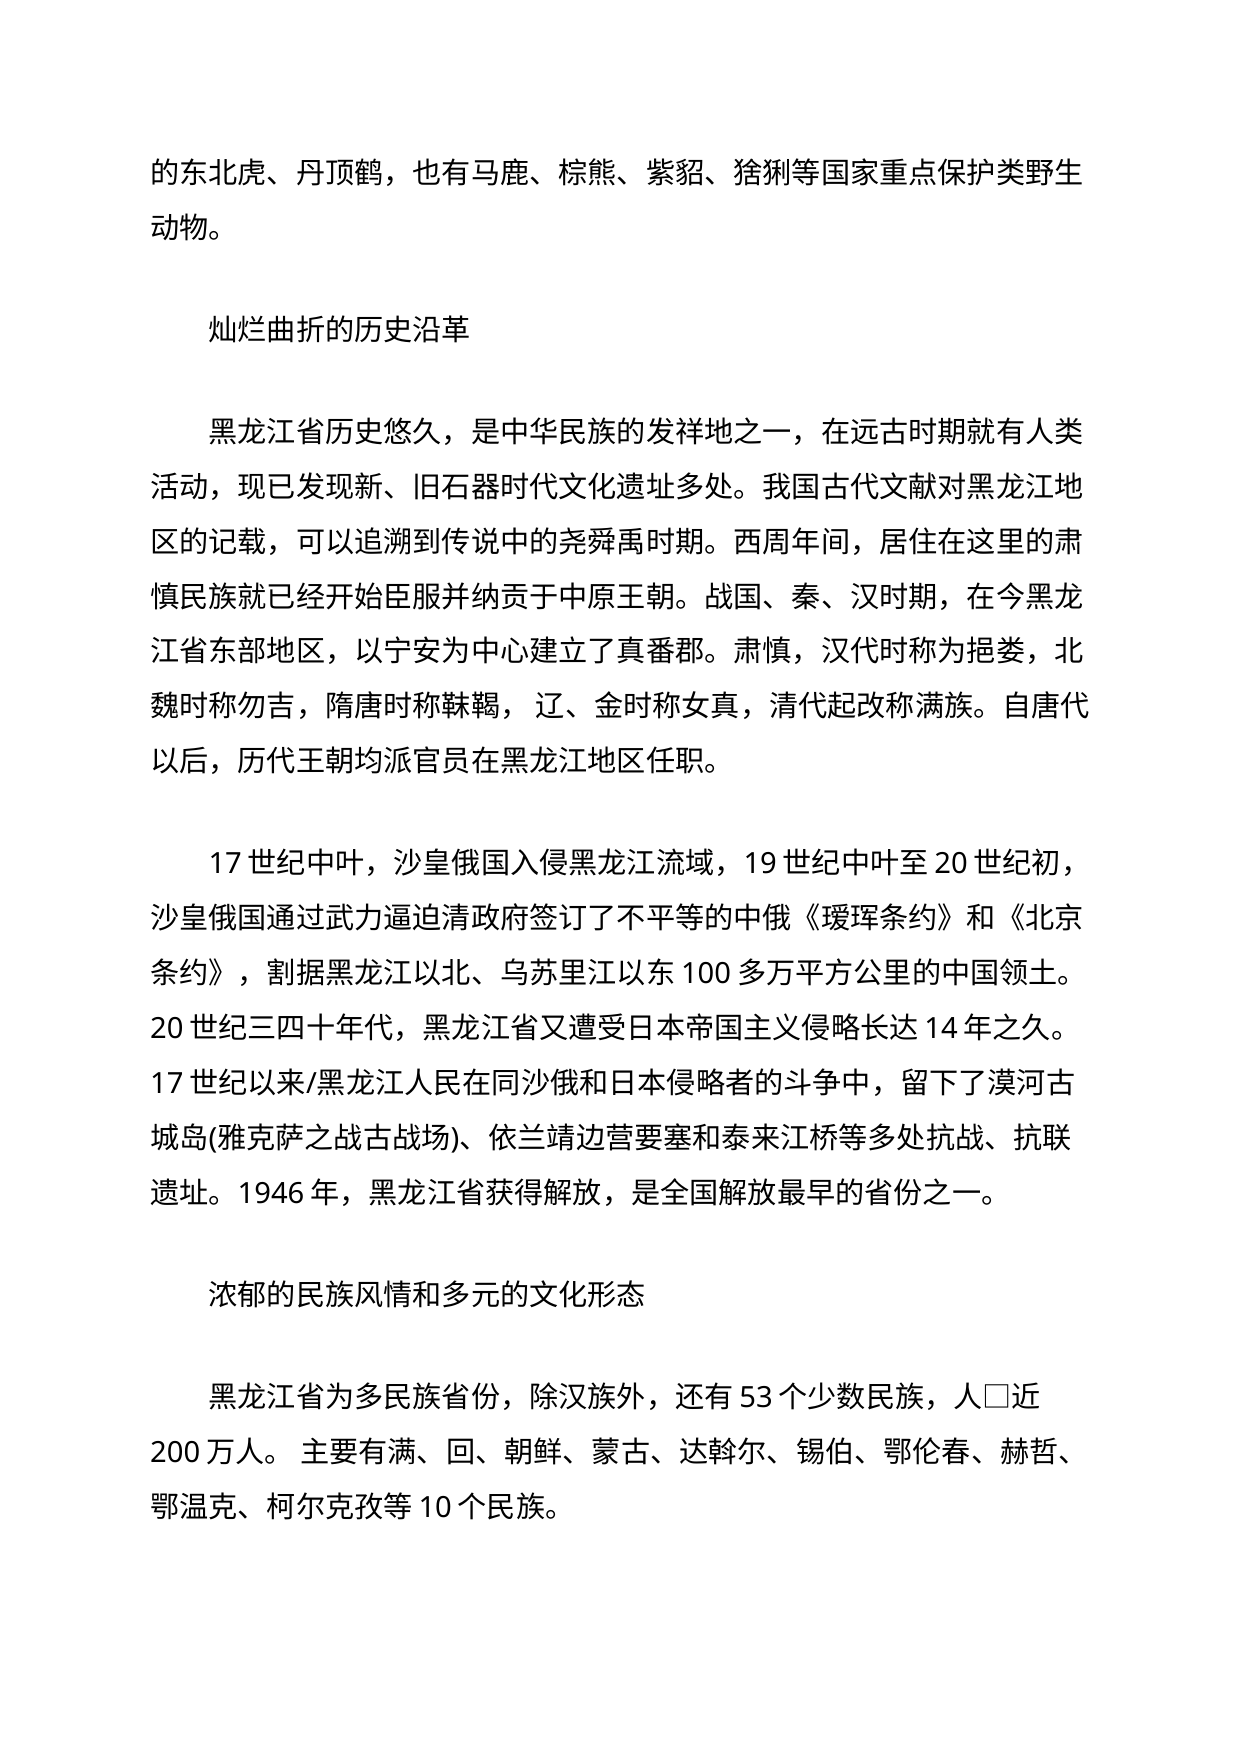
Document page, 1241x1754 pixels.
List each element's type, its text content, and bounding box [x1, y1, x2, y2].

text 17世纪中叶，沙皇俄国入侵黑龙江流域，19世纪中叶至20世纪初，沙皇俄国通过武力逼迫清政府签订了不平等的中俄《瑷珲条约》和《北京条约》，割据黑龙江以北、乌苏里江以东100多万平方公里的中国领土。20世纪三四十年代，黑龙江省又遭受日本帝国主义侵略长达14年之久。17世纪以来/黑龙江人民在同沙俄和日本侵略者的斗争中，留下了漠河古城岛(雅克萨之战古战场)、依兰靖边营要塞和泰来江桥等多处抗战、抗联遗址。1946年，黑龙江省获得解放，是全国解放最早的省份之一。 [150, 839, 1090, 1212]
text 灿烂曲折的历史沿革 [150, 307, 1090, 349]
text 浓郁的民族风情和多元的文化形态 [150, 1271, 1090, 1314]
text 黑龙江省为多民族省份，除汉族外，还有53个少数民族，人□近200万人。 主要有满、回、朝鲜、蒙古、达斡尔、锡伯、鄂伦春、赫哲、鄂温克、柯尔克孜等10个民族。 [150, 1373, 1090, 1526]
text 黑龙江省历史悠久，是中华民族的发祥地之一，在远古时期就有人类活动，现已发现新、旧石器时代文化遗址多处。我国古代文献对黑龙江地区的记载，可以追溯到传说中的尧舜禹时期。西周年间，居住在这里的肃慎民族就已经开始臣服并纳贡于中原王朝。战国、秦、汉时期，在今黑龙江省东部地区，以宁安为中心建立了真番郡。肃慎，汉代时称为挹娄，北魏时称勿吉，隋唐时称靺鞨， 辽、金时称女真，清代起改称满族。自唐代以后，历代王朝均派官员在黑龙江地区任职。 [150, 408, 1090, 780]
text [150, 150, 1090, 247]
